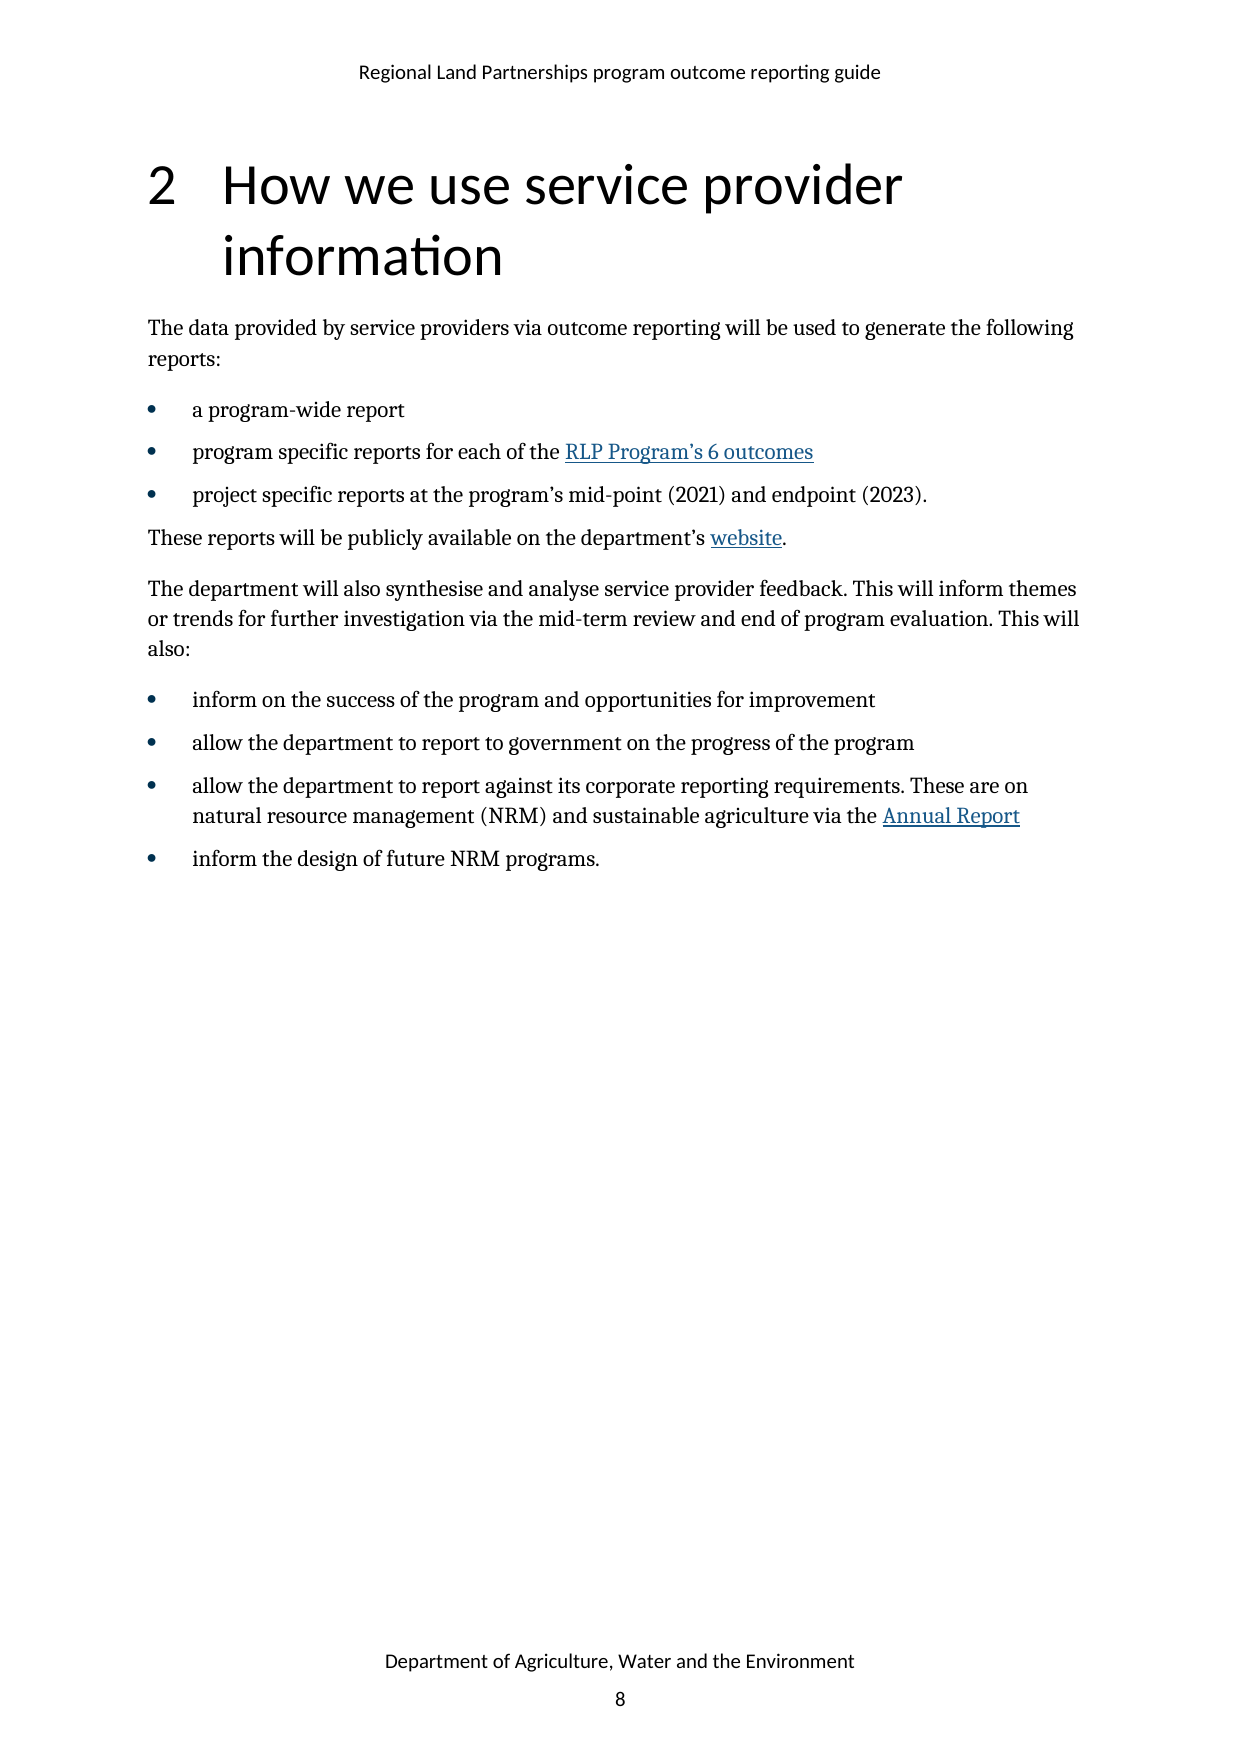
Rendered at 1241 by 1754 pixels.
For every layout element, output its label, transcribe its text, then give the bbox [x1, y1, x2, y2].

subtitle How we use service provider information [148, 148, 1092, 290]
list project specific reports at the program’s mid-point (2021) and endpoint (2023). [148, 482, 1092, 508]
text The department will also synthesise and analyse service provider feedback. This will inform themes or trends for further investigation via the mid-term review and end of program evaluation. This will also: [148, 576, 1092, 662]
text The data provided by service providers via outcome reporting will be used to generate the following reports: [148, 315, 1092, 372]
list allow the department to report to government on the progress of the program [148, 730, 1092, 756]
list inform the design of future NRM programs. [148, 845, 1092, 872]
text These reports will be publicly available on the department’s website. [148, 524, 1092, 551]
list a program-wide report [148, 396, 1092, 423]
list program specific reports for each of the RLP Program’s 6 outcomes [148, 439, 1092, 466]
list inform on the success of the program and opportunities for improvement [148, 687, 1092, 713]
list allow the department to report against its corporate reporting requirements. These are on natural resource management (NRM) and sustainable agriculture via the Annual Report [148, 772, 1092, 829]
